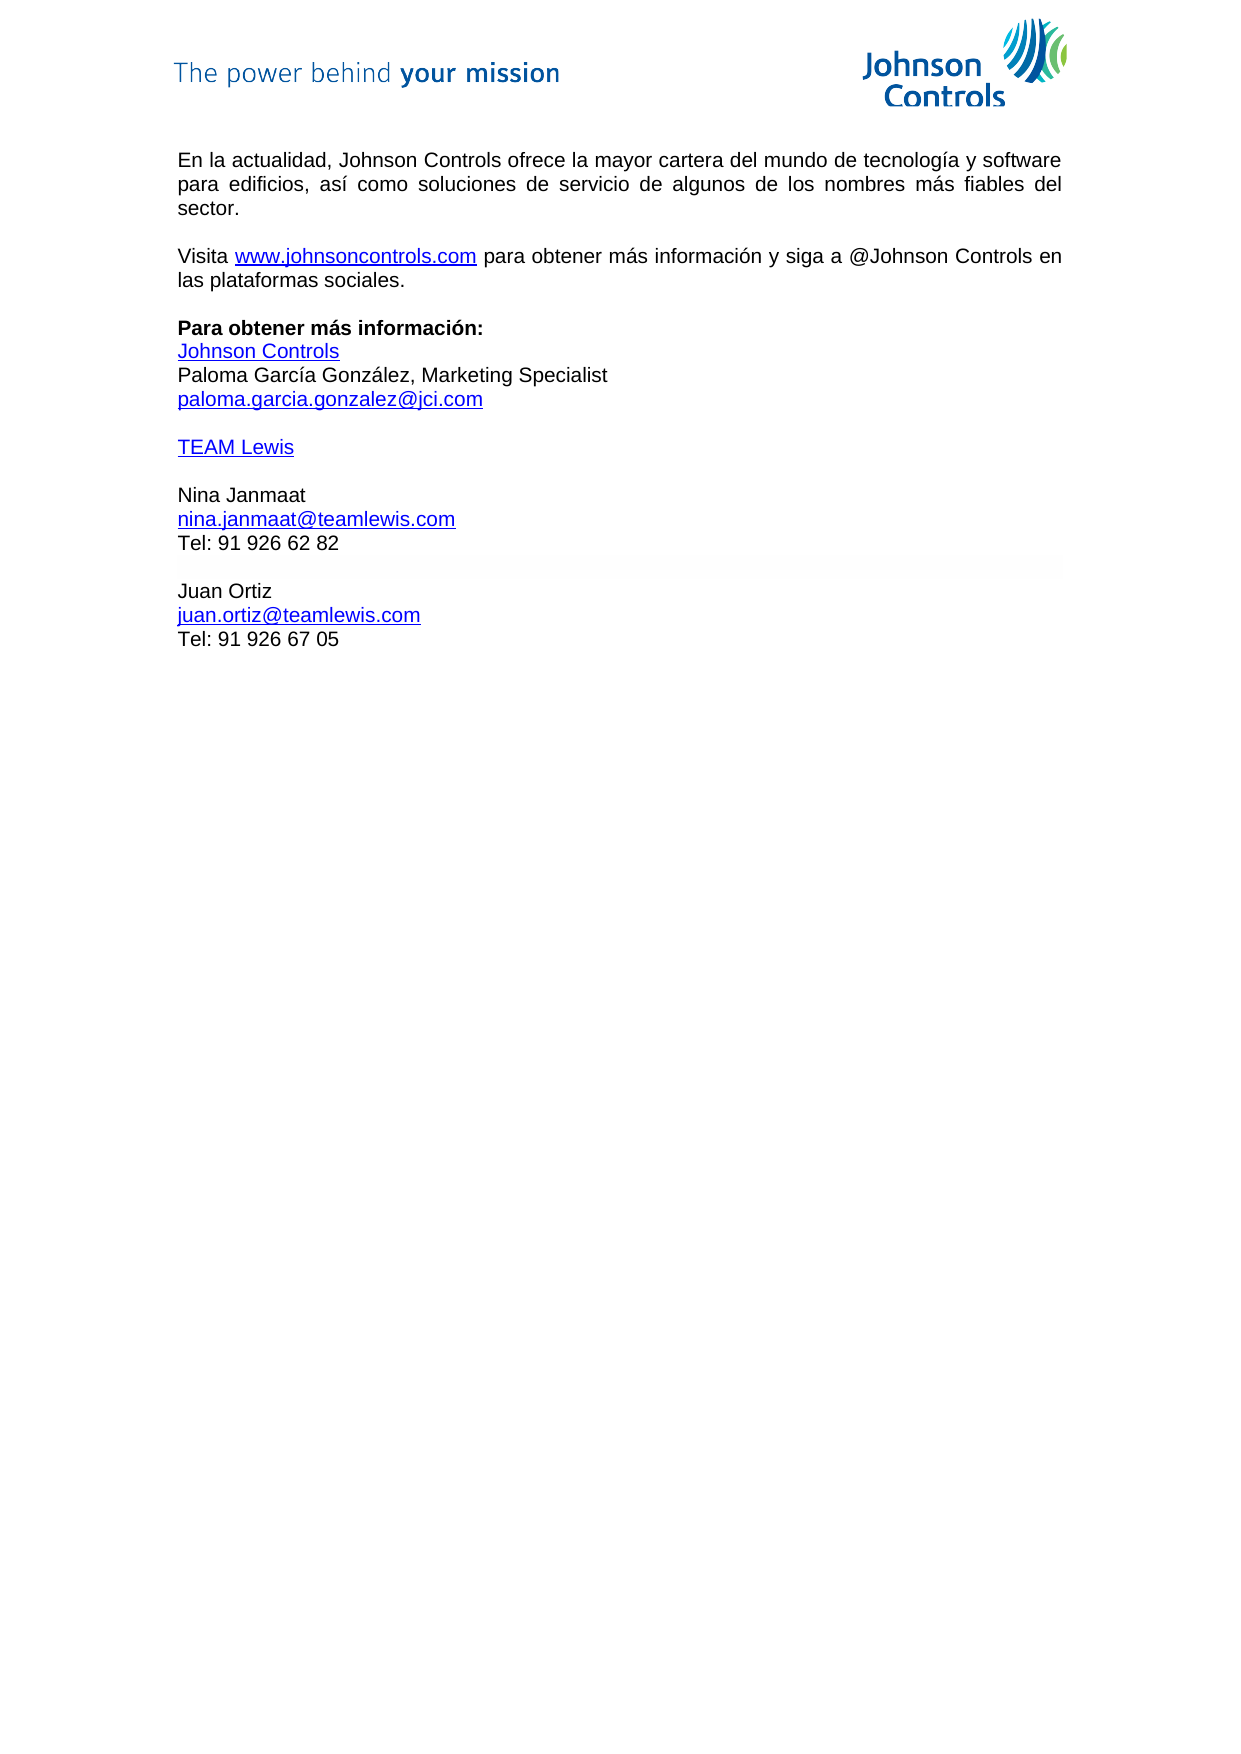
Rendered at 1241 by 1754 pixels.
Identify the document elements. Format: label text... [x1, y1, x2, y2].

text Nina Janmaat [177, 483, 1063, 507]
text TEAM Lewis [177, 435, 1063, 459]
text Para obtener más información: [177, 315, 1063, 339]
text Paloma García González, Marketing Specialist [177, 363, 1063, 387]
text Visita www.johnsoncontrols.com para obtener más información y siga a @Johnson Controls en las plataformas sociales. [177, 243, 1063, 291]
text Juan Ortiz [177, 579, 1063, 603]
text juan.ortiz@teamlewis.com [177, 603, 1063, 627]
text Johnson Controls [177, 339, 1063, 363]
text nina.janmaat@teamlewis.com [177, 507, 1063, 531]
picture [173, 62, 559, 88]
text Tel: 91 926 62 82 [177, 531, 1063, 555]
text En la actualidad, Johnson Controls ofrece la mayor cartera del mundo de tecnología y software para edificios, así como soluciones de servicio de algunos de los nombres más fiables del sector. [177, 148, 1063, 219]
text Tel: 91 926 67 05 [177, 627, 1063, 651]
text paloma.garcia.gonzalez@jci.com [177, 387, 1063, 411]
picture [862, 18, 1067, 107]
